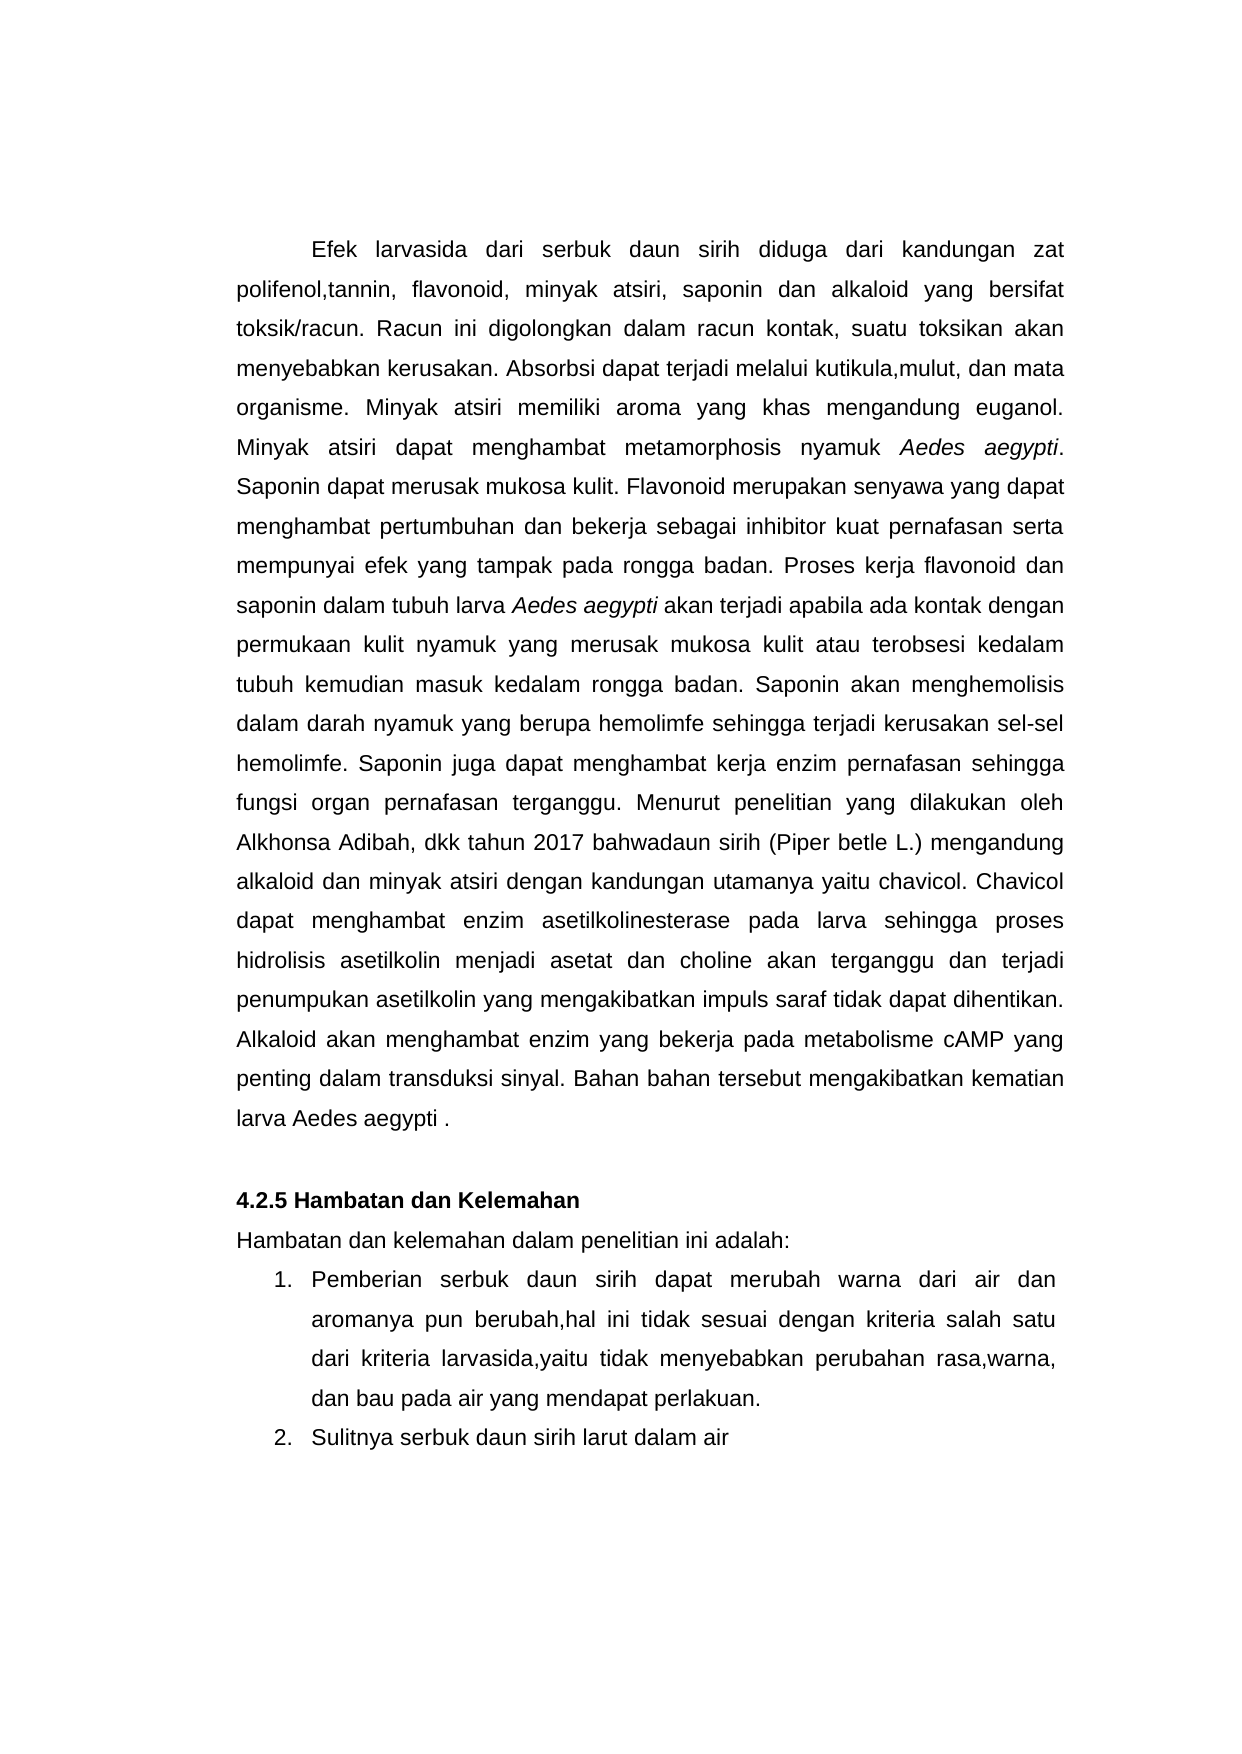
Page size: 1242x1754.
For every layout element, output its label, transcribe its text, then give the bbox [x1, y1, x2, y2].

text Efek larvasida dari serbuk daun sirih diduga dari kandungan zat polifenol,tannin, flavonoid, minyak atsiri, saponin dan alkaloid yang bersifat toksik/racun. Racun ini digolongkan dalam racun kontak, suatu toksikan akan menyebabkan kerusakan. Absorbsi dapat terjadi melalui kutikula,mulut, dan mata organisme. Minyak atsiri memiliki aroma yang khas mengandung euganol. Minyak atsiri dapat menghambat metamorphosis nyamuk Aedes aegypti. Saponin dapat merusak mukosa kulit. Flavonoid merupakan senyawa yang dapat menghambat pertumbuhan dan bekerja sebagai inhibitor kuat pernafasan serta mempunyai efek yang tampak pada rongga badan. Proses kerja flavonoid dan saponin dalam tubuh larva Aedes aegypti akan terjadi apabila ada kontak dengan permukaan kulit nyamuk yang merusak mukosa kulit atau terobsesi kedalam tubuh kemudian masuk kedalam rongga badan. Saponin akan menghemolisis dalam darah nyamuk yang berupa hemolimfe sehingga terjadi kerusakan sel-sel hemolimfe. Saponin juga dapat menghambat kerja enzim pernafasan sehingga fungsi organ pernafasan terganggu. Menurut penelitian yang dilakukan oleh Alkhonsa Adibah, dkk tahun 2017 bahwadaun sirih (Piper betle L.) mengandung alkaloid dan minyak atsiri dengan kandungan utamanya yaitu chavicol. Chavicol dapat menghambat enzim asetilkolinesterase pada larva sehingga proses hidrolisis asetilkolin menjadi asetat dan choline akan terganggu dan terjadi penumpukan asetilkolin yang mengakibatkan impuls saraf tidak dapat dihentikan. Alkaloid akan menghambat enzim yang bekerja pada metabolisme cAMP yang penting dalam transduksi sinyal. Bahan bahan tersebut mengakibatkan kematian larva Aedes aegypti . [236, 236, 1064, 1131]
list Pemberian serbuk daun sirih dapat merubah warna dari air dan aromanya pun berubah,hal ini tidak sesuai dengan kriteria salah satu dari kriteria larvasida,yaitu tidak menyebabkan perubahan rasa,warna, dan bau pada air yang mendapat perlakuan. [274, 1266, 1056, 1411]
list Sulitnya serbuk daun sirih larut dalam air [274, 1424, 1062, 1451]
text 4.2.5 Hambatan dan Kelemahan [236, 1187, 1064, 1214]
text Hambatan dan kelemahan dalam penelitian ini adalah: [236, 1227, 1064, 1253]
